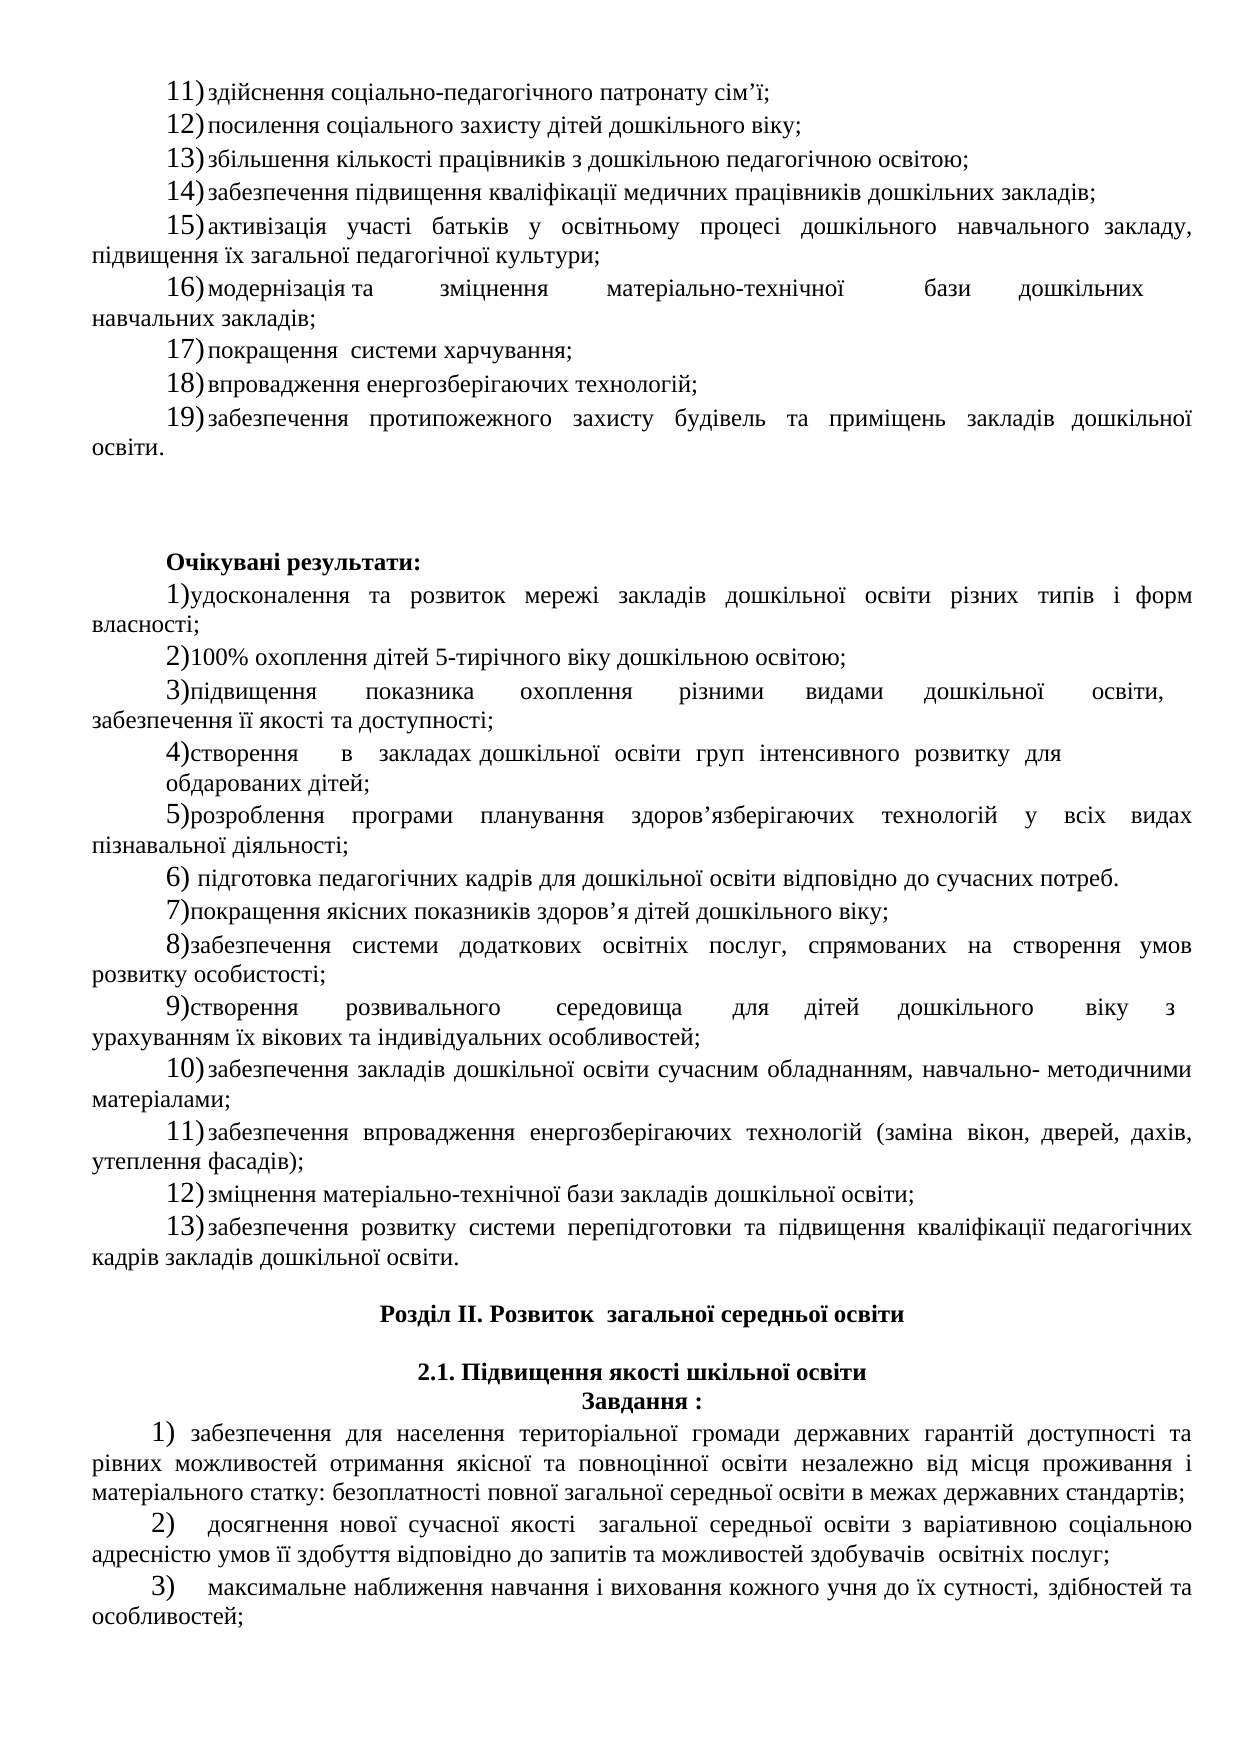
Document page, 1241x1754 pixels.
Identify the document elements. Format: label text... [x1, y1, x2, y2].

list активізація участі батьків у освітньому процесі дошкільного навчального закладу, підвищення їх загальної педагогічної культури; [92, 207, 1192, 269]
list максимальне наближення навчання і виховання кожного учня до їх сутності, здібностей та особливостей; [92, 1568, 1192, 1630]
text 2.1. Підвищення якості шкільної освіти [92, 1357, 1192, 1386]
list удосконалення та розвиток мережі закладів дошкільної освіти різних типів і форм власності; [92, 576, 1192, 638]
list модернізація та зміцнення матеріально-технічної бази дошкільних навчальних закладів; [92, 269, 1192, 332]
list забезпечення системи додаткових освітніх послуг, спрямованих на створення умов розвитку особистості; [92, 926, 1192, 988]
list досягнення нової сучасної якості загальної середньої освіти з варіативною соціальною адресністю умов її здобуття відповідно до запитів та можливостей здобувачів освітніх послуг; [92, 1506, 1192, 1568]
list створення розвивального середовища для дітей дошкільного віку з урахуванням їх вікових та індивідуальних особливостей; [92, 988, 1192, 1050]
list здійснення соціально-педагогічного патронату сім’ї; [92, 73, 1192, 106]
subtitle Очікувані результати: [92, 547, 1192, 576]
list збільшення кількості працівників з дошкільною педагогічною освітою; [92, 140, 1192, 173]
list підвищення показника охоплення різними видами дошкільної освіти, забезпечення її якості та доступності; [92, 672, 1192, 734]
list забезпечення розвитку системи перепідготовки та підвищення кваліфікації педагогічних кадрів закладів дошкільної освіти. [92, 1208, 1192, 1271]
list забезпечення впровадження енергозберігаючих технологій (заміна вікон, дверей, дахів, утеплення фасадів); [92, 1113, 1192, 1175]
list забезпечення для населення територіальної громади державних гарантій доступності та рівних можливостей отримання якісної та повноцінної освіти незалежно від місця проживання і матеріального статку: безоплатності повної загальної середньої освіти в межах державних стандартів; [92, 1414, 1192, 1506]
list розроблення програми планування здоров’язберігаючих технологій у всіх видах пізнавальної діяльності; [92, 796, 1192, 859]
text обдарованих дітей; [92, 768, 1192, 796]
list забезпечення підвищення кваліфікації медичних працівників дошкільних закладів; [92, 173, 1192, 207]
list посилення соціального захисту дітей дошкільного віку; [92, 106, 1192, 140]
list забезпечення закладів дошкільної освіти сучасним обладнанням, навчально- методичними матеріалами; [92, 1050, 1192, 1113]
subtitle Завдання : [92, 1386, 1192, 1414]
list зміцнення матеріально-технічної бази закладів дошкільної освіти; [92, 1175, 1192, 1208]
list підготовка педагогічних кадрів для дошкільної освіти відповідно до сучасних потреб. [92, 859, 1192, 892]
subtitle Розділ ІІ. Розвиток загальної середньої освіти [92, 1299, 1192, 1328]
list покращення якісних показників здоров’я дітей дошкільного віку; [92, 892, 1192, 926]
list впровадження енергозберігаючих технологій; [92, 365, 1192, 399]
list створення в закладах дошкільної освіти груп інтенсивного розвитку для [92, 734, 1192, 768]
list забезпечення протипожежного захисту будівель та приміщень закладів дошкільної освіти. [92, 399, 1192, 461]
list 100% охоплення дітей 5-тирічного віку дошкільною освітою; [92, 638, 1192, 672]
list покращення системи харчування; [92, 332, 1192, 365]
